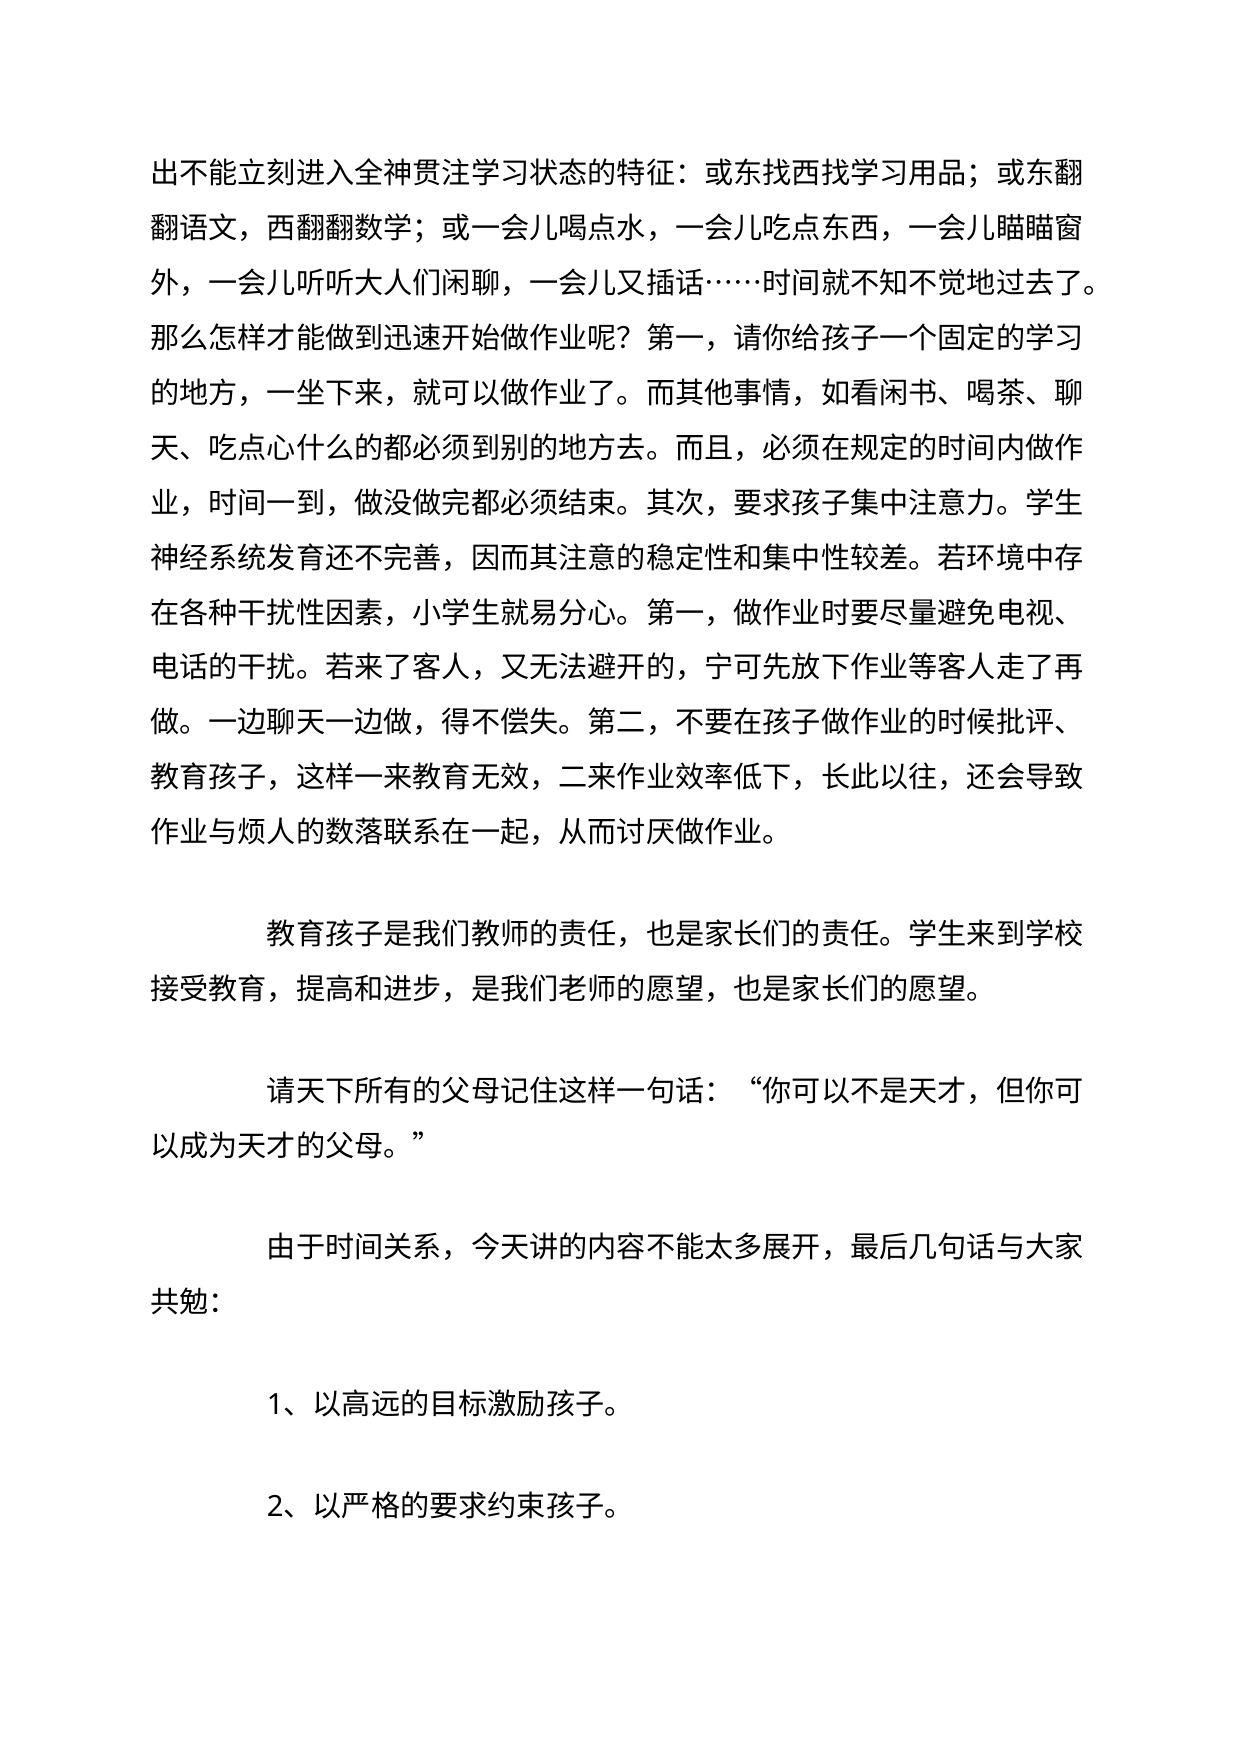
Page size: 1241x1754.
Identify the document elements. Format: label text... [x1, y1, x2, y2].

text 1、以高远的目标激励孩子。 [150, 1381, 1090, 1423]
text 请天下所有的父母记住这样一句话：“你可以不是天才，但你可以成为天才的父母。” [150, 1067, 1090, 1164]
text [150, 150, 1090, 851]
text 由于时间关系，今天讲的内容不能太多展开，最后几句话与大家共勉： [150, 1224, 1090, 1321]
text 教育孩子是我们教师的责任，也是家长们的责任。学生来到学校接受教育，提高和进步，是我们老师的愿望，也是家长们的愿望。 [150, 911, 1090, 1008]
text 2、以严格的要求约束孩子。 [150, 1482, 1090, 1525]
